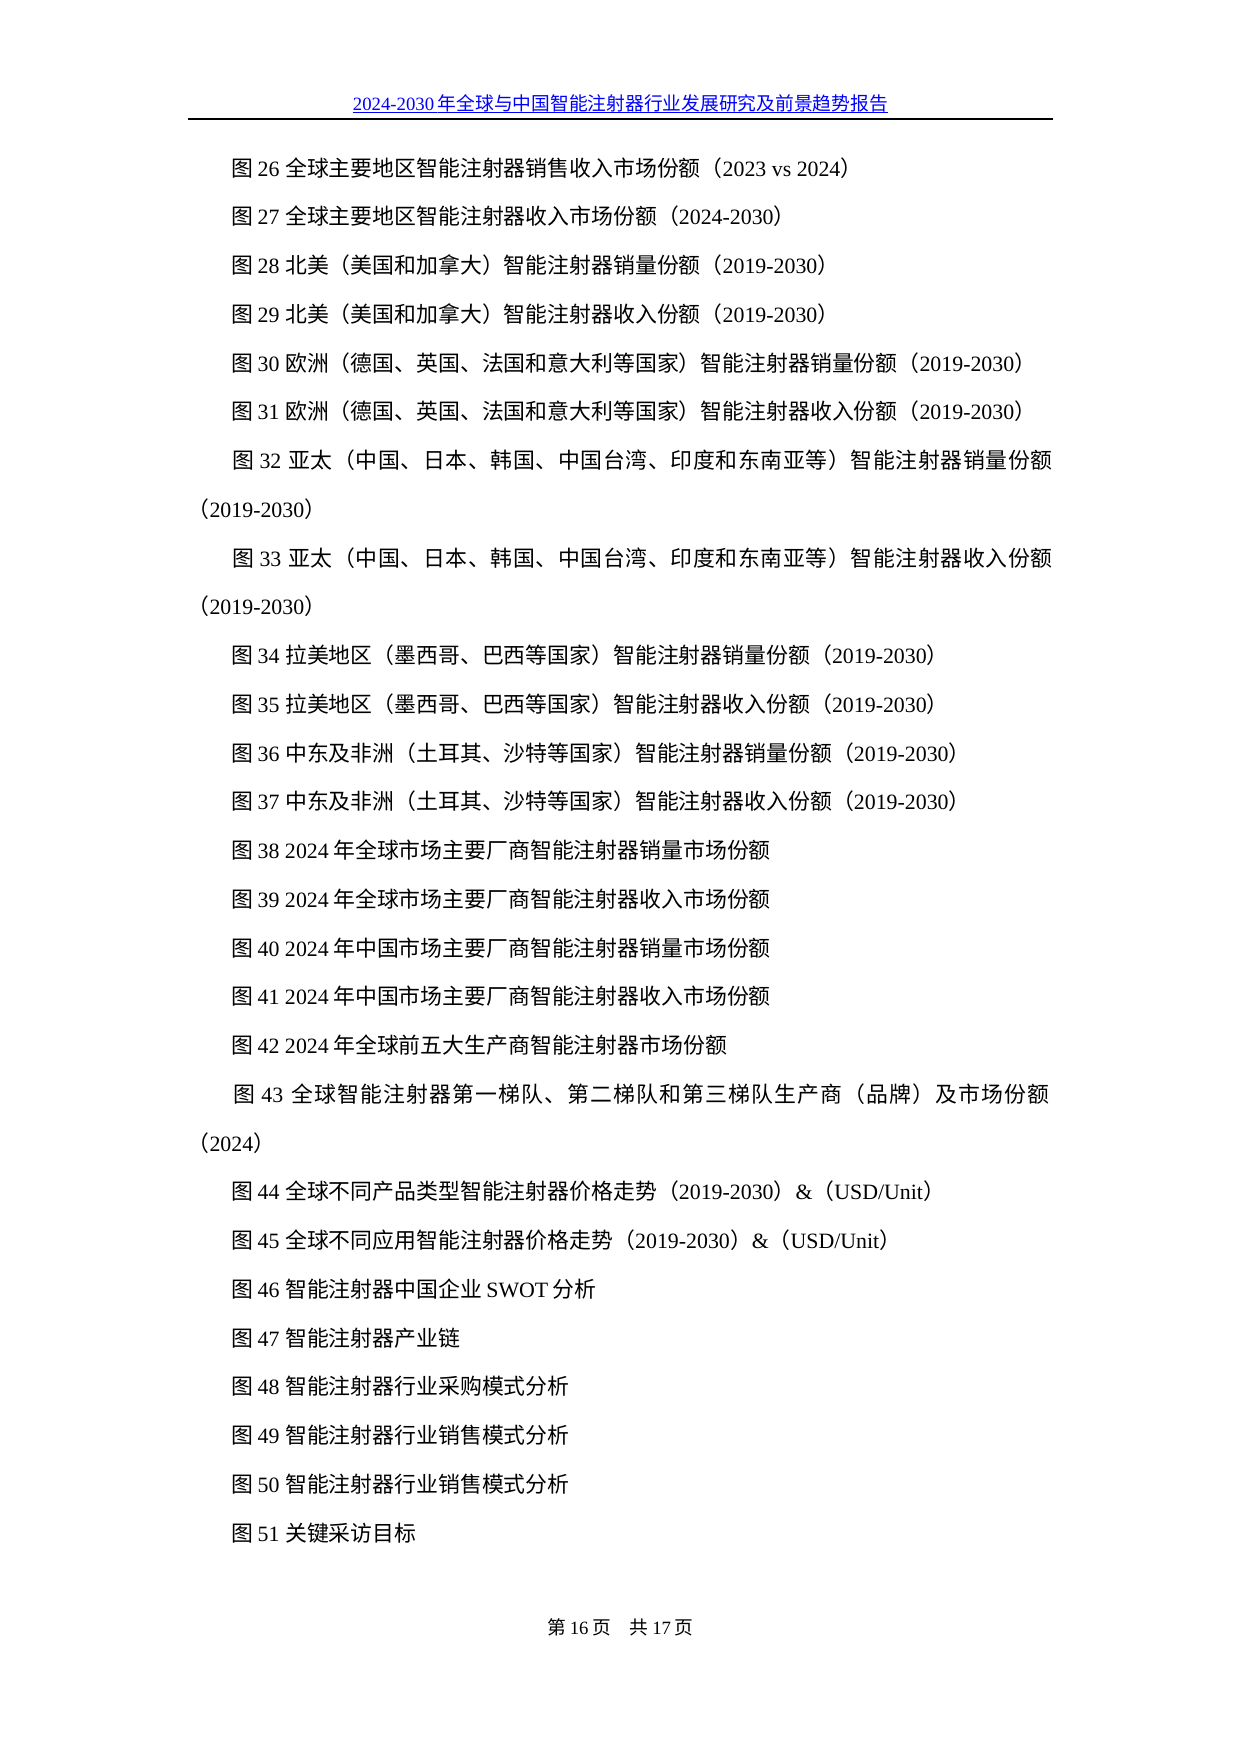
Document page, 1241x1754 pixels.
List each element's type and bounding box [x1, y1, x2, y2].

text [187, 150, 1053, 1548]
